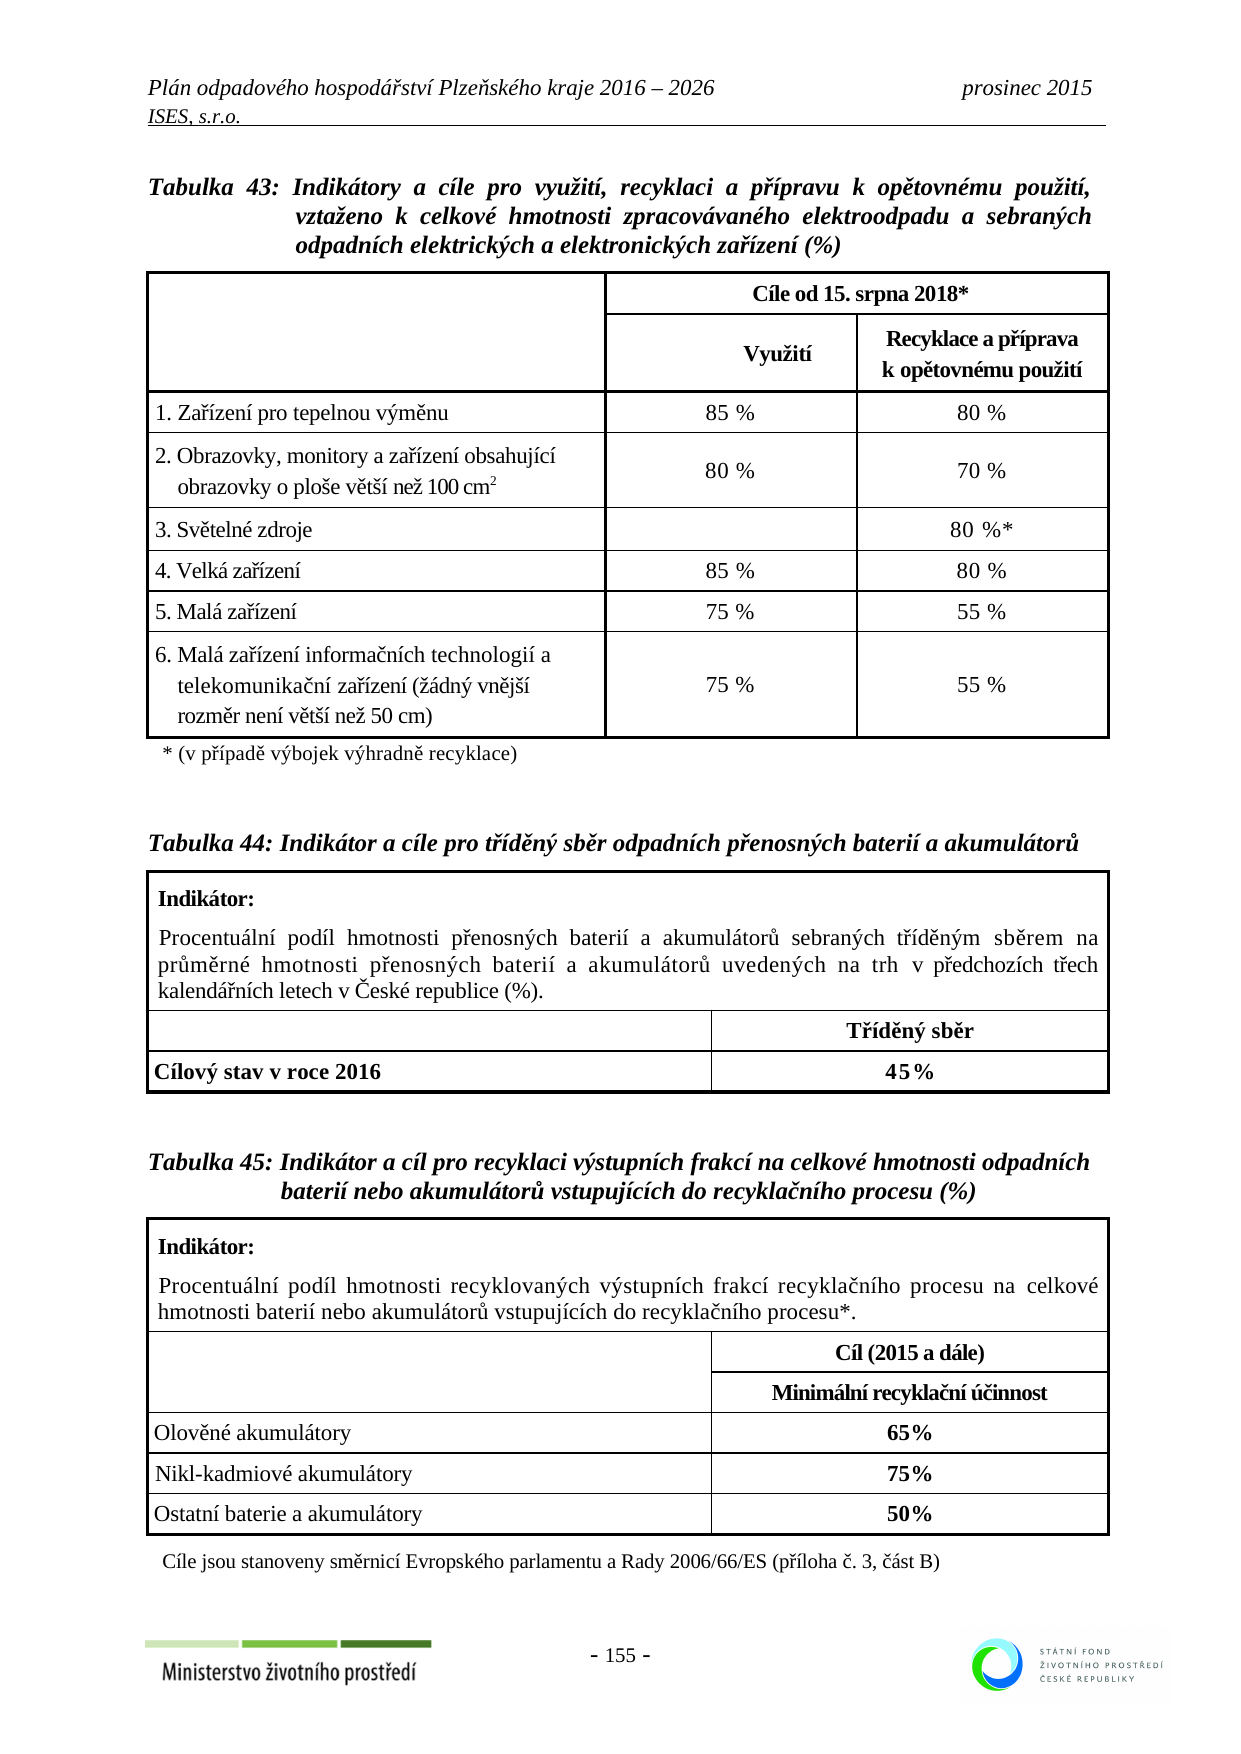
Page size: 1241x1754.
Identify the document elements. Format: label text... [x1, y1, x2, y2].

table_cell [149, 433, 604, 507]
picture [959, 1626, 1172, 1702]
text Tabulka 45: Indikátor a cíl pro recyklaci výstupních frakcí na celkové hmotnosti odpadních baterií nebo akumulátorů vstupujících do recyklačního procesu (%) [148, 1147, 1093, 1205]
text Cíle jsou stanoveny směrnicí Evropského parlamentu a Rady 2006/66/ES (příloha č. 3, část B) [162, 1548, 1004, 1574]
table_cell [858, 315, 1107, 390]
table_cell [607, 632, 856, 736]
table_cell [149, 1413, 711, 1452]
picture [143, 1640, 432, 1688]
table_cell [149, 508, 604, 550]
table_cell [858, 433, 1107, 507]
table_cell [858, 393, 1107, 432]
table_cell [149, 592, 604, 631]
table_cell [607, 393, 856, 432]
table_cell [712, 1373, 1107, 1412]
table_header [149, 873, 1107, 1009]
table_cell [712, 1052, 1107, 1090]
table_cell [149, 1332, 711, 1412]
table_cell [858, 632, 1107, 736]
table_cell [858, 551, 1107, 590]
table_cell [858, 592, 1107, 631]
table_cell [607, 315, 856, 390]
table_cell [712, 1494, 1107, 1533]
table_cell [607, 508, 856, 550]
text Tabulka 43: Indikátory a cíle pro využití, recyklaci a přípravu k opětovnému použití, vztaženo k celkové hmotnosti zpracovávaného elektroodpadu a sebraných odpadních elektrických a elektronických zařízení (%) [148, 172, 1093, 259]
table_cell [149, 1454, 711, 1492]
text Tabulka 44: Indikátor a cíle pro tříděný sběr odpadních přenosných baterií a akumulátorů [148, 828, 1093, 857]
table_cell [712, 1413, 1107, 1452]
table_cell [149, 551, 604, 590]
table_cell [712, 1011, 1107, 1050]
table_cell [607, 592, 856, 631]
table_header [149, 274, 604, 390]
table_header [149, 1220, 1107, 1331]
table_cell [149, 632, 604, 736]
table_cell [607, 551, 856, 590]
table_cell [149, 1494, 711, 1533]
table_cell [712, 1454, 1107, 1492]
text * (v případě výbojek výhradně recyklace) [162, 741, 1093, 765]
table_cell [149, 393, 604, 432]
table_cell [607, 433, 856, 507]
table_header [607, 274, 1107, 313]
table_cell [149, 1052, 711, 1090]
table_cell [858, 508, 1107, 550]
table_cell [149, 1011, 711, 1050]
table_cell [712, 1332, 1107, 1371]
